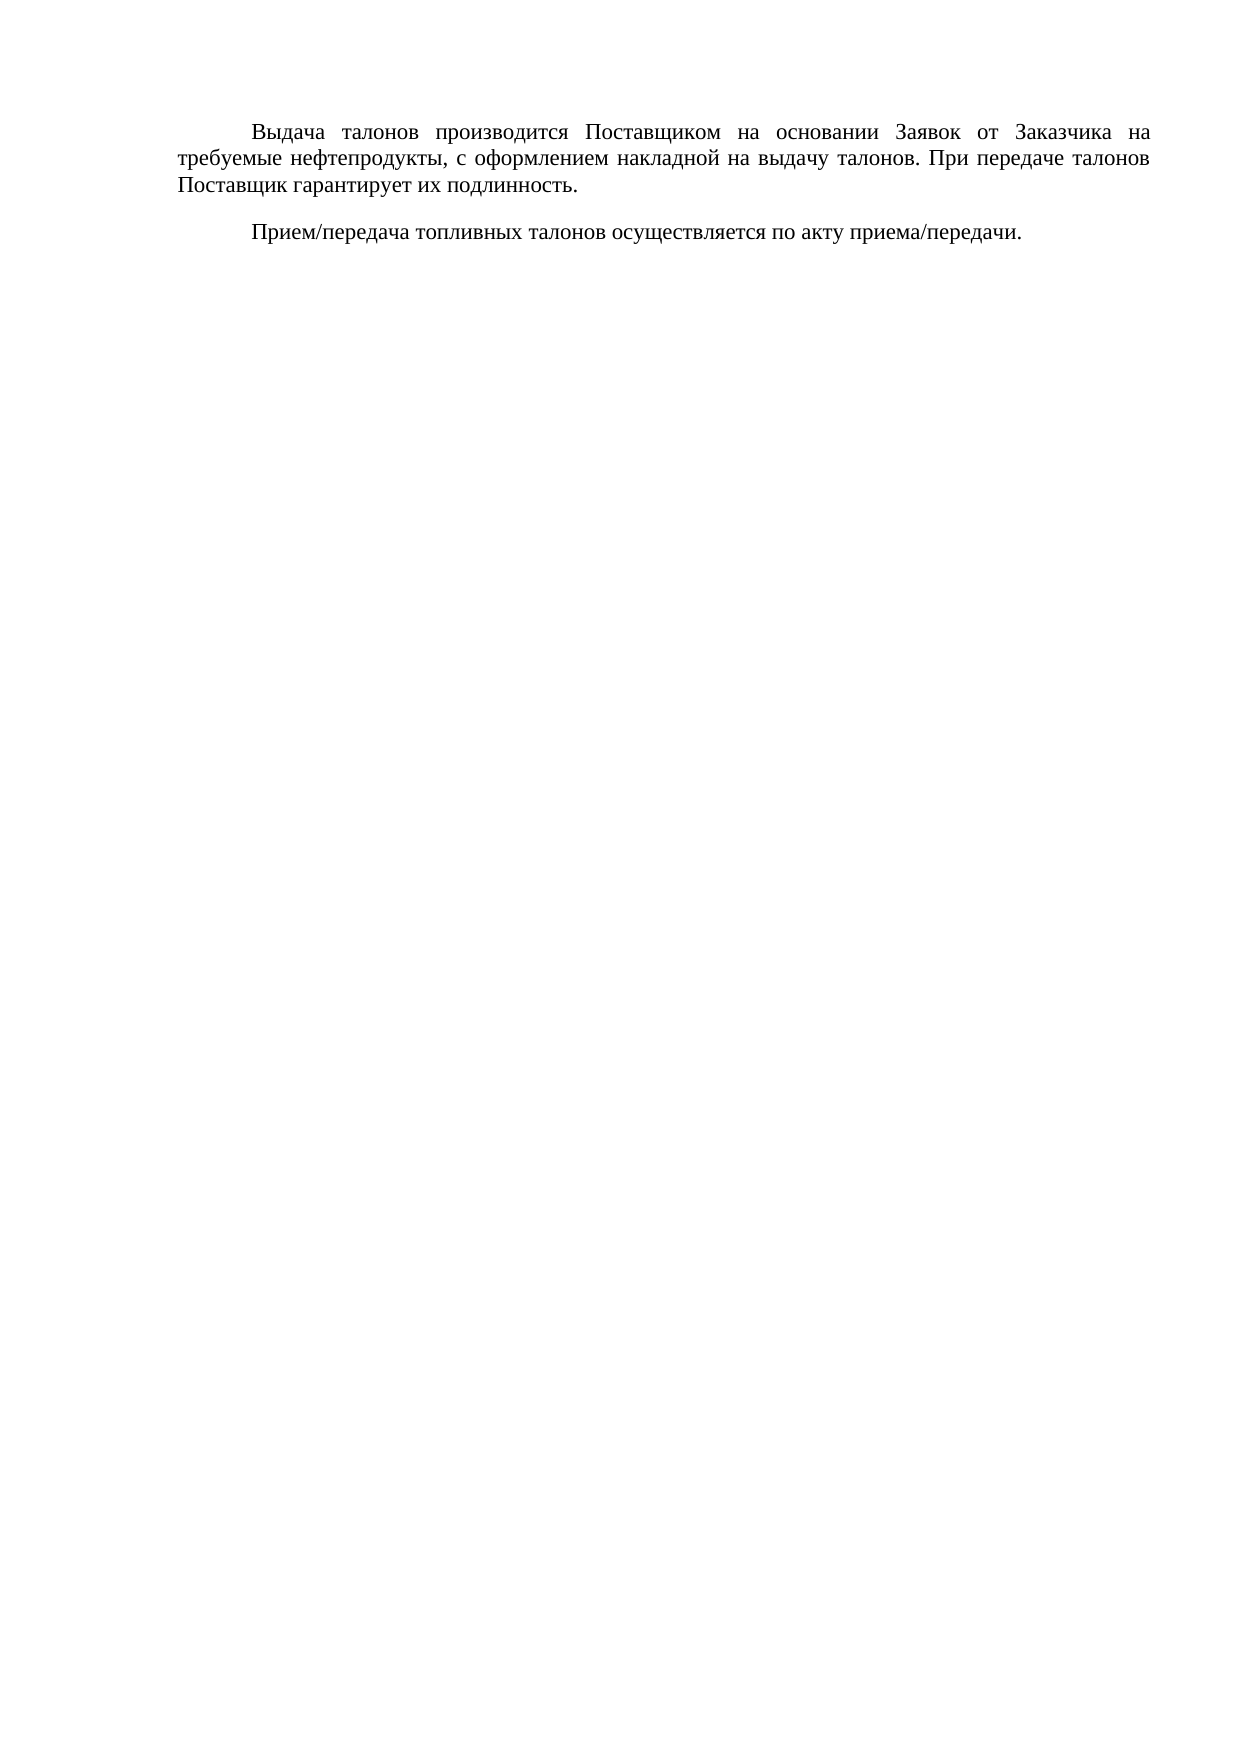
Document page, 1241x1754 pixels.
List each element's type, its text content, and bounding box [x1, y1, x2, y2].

text Выдача талонов производится Поставщиком на основании Заявок от Заказчика на требуемые нефтепродукты, с оформлением накладной на выдачу талонов. При передаче талонов Поставщик гарантирует их подлинность. [177, 118, 1152, 197]
text Прием/передача топливных талонов осуществляется по акту приема/передачи. [177, 218, 1152, 244]
